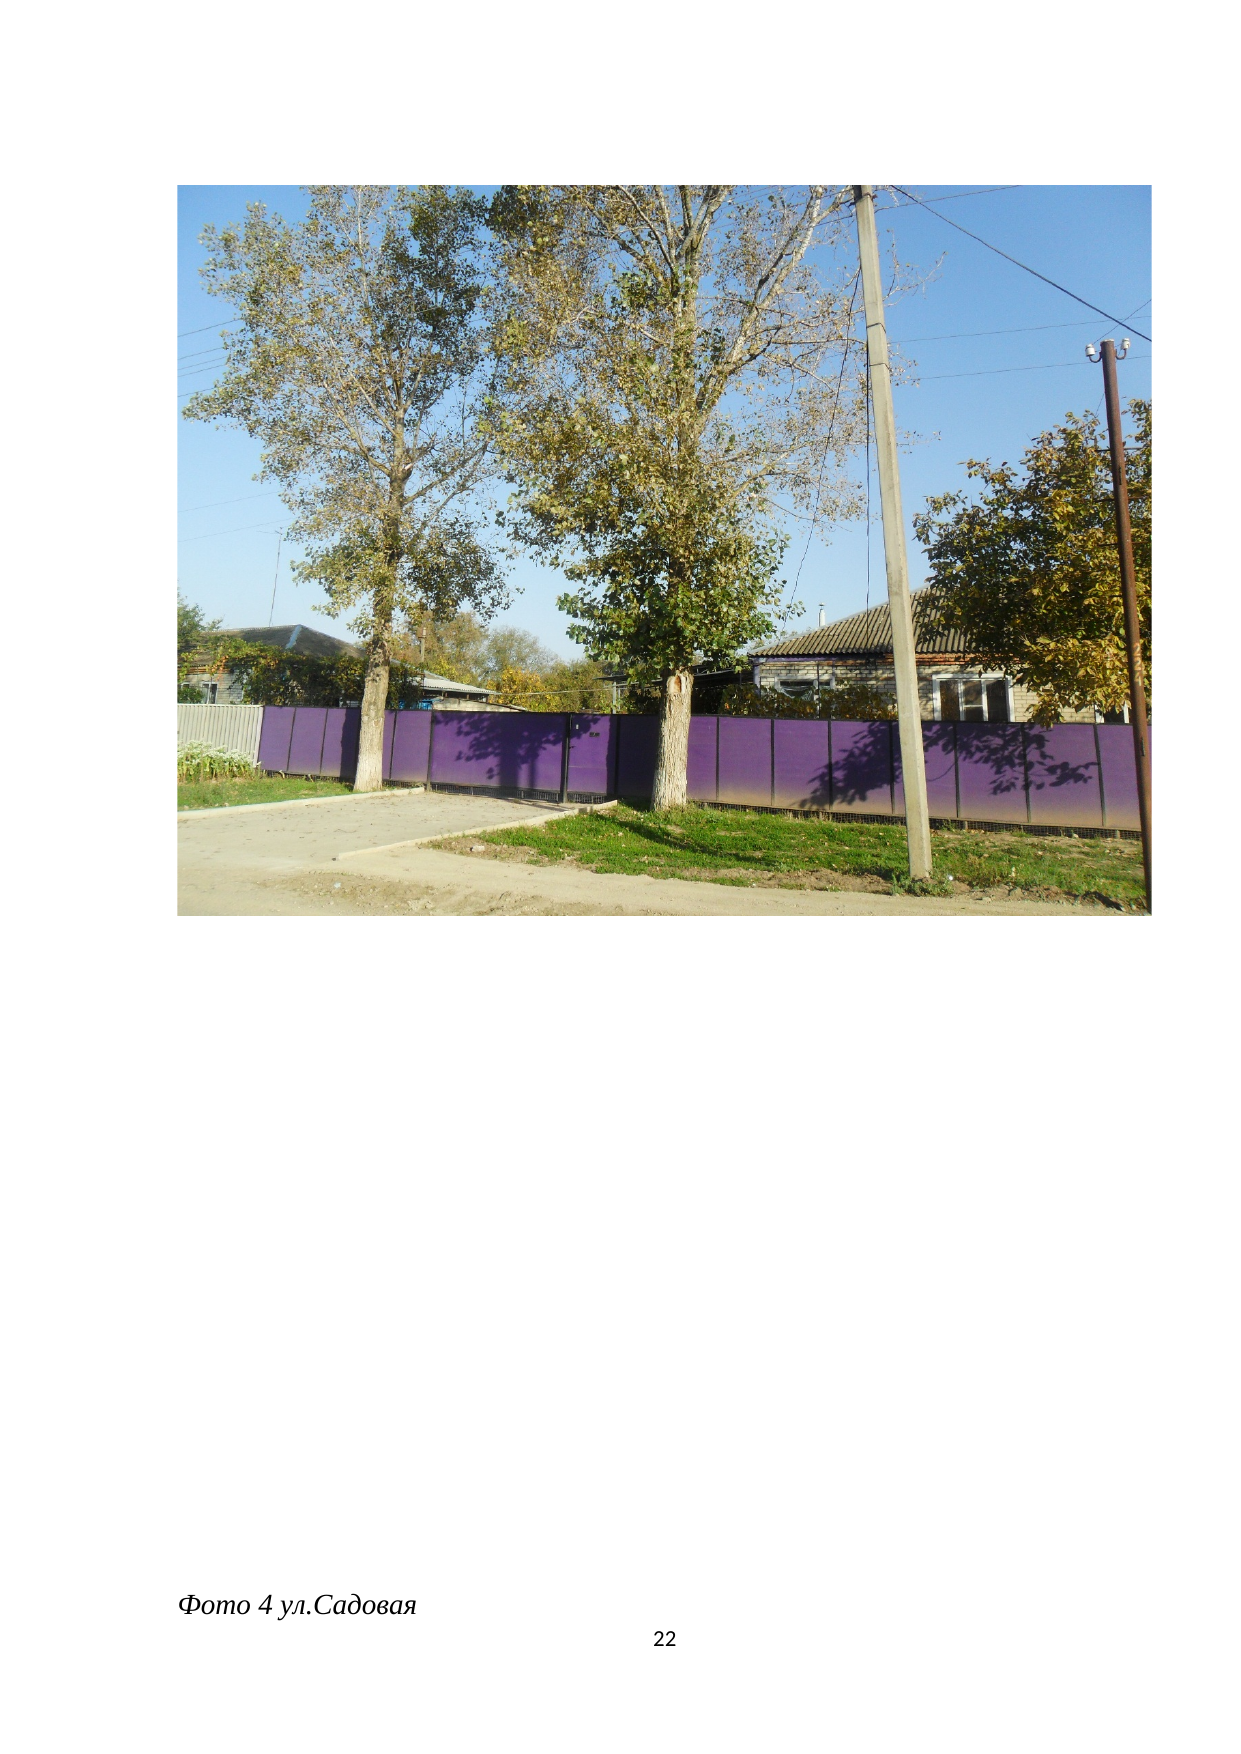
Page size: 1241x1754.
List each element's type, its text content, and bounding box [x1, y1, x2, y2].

text Фото 4 ул.Садовая [177, 1587, 1152, 1620]
picture [177, 185, 1152, 916]
